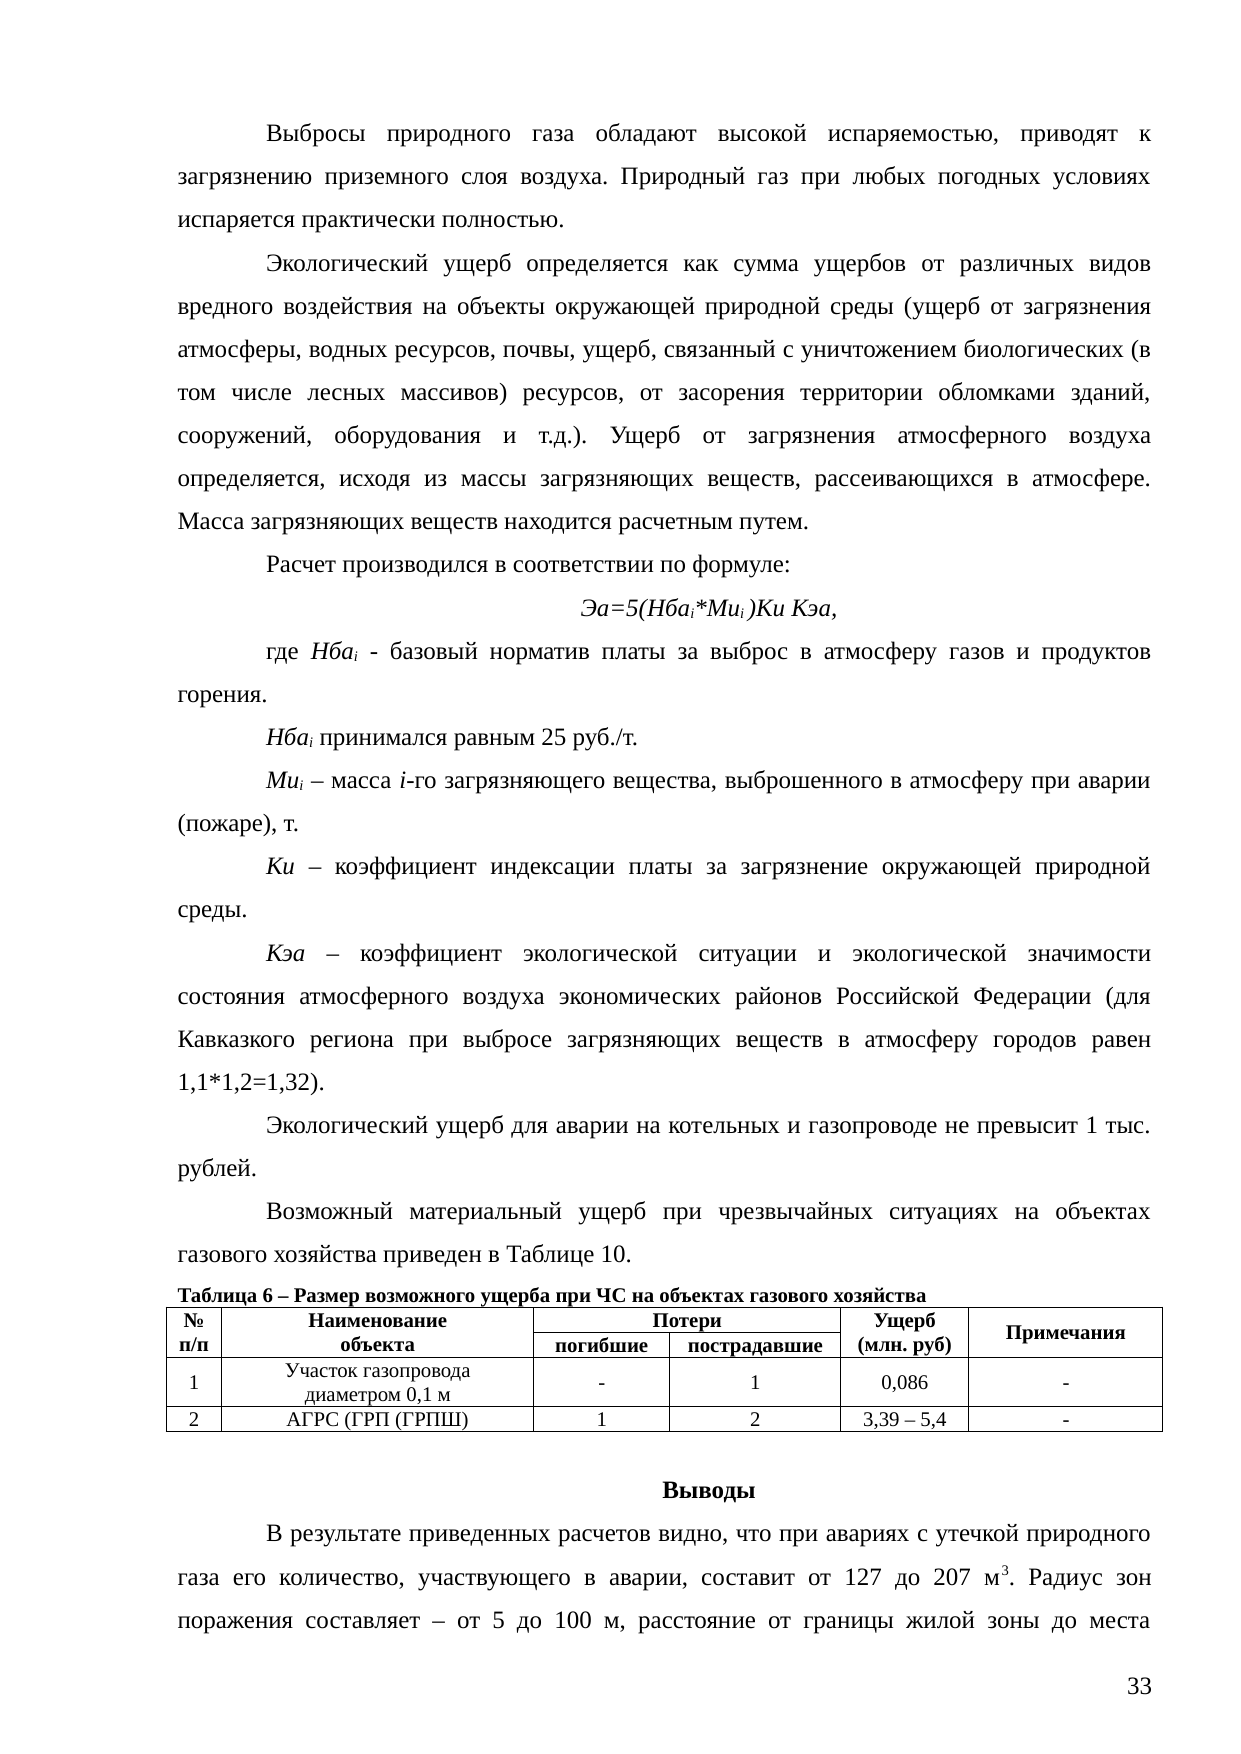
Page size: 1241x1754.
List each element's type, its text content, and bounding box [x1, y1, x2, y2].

table_cell пострадавшие [670, 1333, 840, 1357]
table_cell 3,39 – 5,4 [841, 1407, 968, 1431]
text Выбросы природного газа обладают высокой испаряемостью, приводят к загрязнению приземного слоя воздуха. Природный газ при любых погодных условиях испаряется практически полностью. [177, 118, 1152, 233]
table_cell 1 [167, 1358, 221, 1406]
text Экологический ущерб определяется как сумма ущербов от различных видов вредного воздействия на объекты окружающей природной среды (ущерб от загрязнения атмосферы, водных ресурсов, почвы, ущерб, связанный с уничтожением биологических (в том числе лесных массивов) ресурсов, от засорения территории обломками зданий, сооружений, оборудования и т.д.). Ущерб от загрязнения атмосферного воздуха определяется, исходя из массы загрязняющих веществ, рассеивающихся в атмосфере. Масса загрязняющих веществ находится расчетным путем. [177, 248, 1152, 535]
text Выводы [177, 1475, 1152, 1504]
text Ки – коэффициент индексации платы за загрязнение окружающей природной среды. [177, 851, 1152, 923]
table_cell АГРС (ГРП (ГРПШ) [222, 1407, 533, 1431]
table_cell - [969, 1407, 1162, 1431]
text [177, 1518, 1152, 1633]
table_header № п/п [167, 1308, 221, 1357]
table_cell - [534, 1358, 669, 1406]
table_cell 2 [670, 1407, 840, 1431]
table_cell 1 [670, 1358, 840, 1406]
table_cell 0,086 [841, 1358, 968, 1406]
table_header Примечания [969, 1308, 1162, 1357]
table_cell 2 [167, 1407, 221, 1431]
text Миi – масса i-го загрязняющего вещества, выброшенного в атмосферу при аварии (пожаре), т. [177, 765, 1152, 837]
table_cell - [969, 1358, 1162, 1406]
table_cell Участок газопровода диаметром [222, 1358, 533, 1406]
text Экологический ущерб для аварии на котельных и газопроводе не превысит 1 тыс. рублей. [177, 1110, 1152, 1182]
table_cell 1 [534, 1407, 669, 1431]
text Эа=5(Нбаi*Миi )Ки Кэа, [177, 593, 1152, 621]
text Расчет производился в соответствии по формуле: [177, 549, 1152, 578]
table_header Наименование объекта [222, 1308, 533, 1357]
table_header Ущерб (млн. руб) [841, 1308, 968, 1357]
text где Нбаi - базовый норматив платы за выброс в атмосферу газов и продуктов горения. [177, 636, 1152, 708]
text Кэа – коэффициент экологической ситуации и экологической значимости состояния атмосферного воздуха экономических районов Российской Федерации (для Кавказкого региона при выбросе загрязняющих веществ в атмосферу городов равен 1,1*1,2=1,32). [177, 938, 1152, 1096]
text Возможный материальный ущерб при чрезвычайных ситуациях на объектах газового хозяйства приведен в Таблице 10. [177, 1196, 1152, 1268]
text Нбаi принимался равным 25 руб./т. [177, 722, 1152, 751]
table_header Потери [534, 1308, 840, 1332]
table_cell погибшие [534, 1333, 669, 1357]
